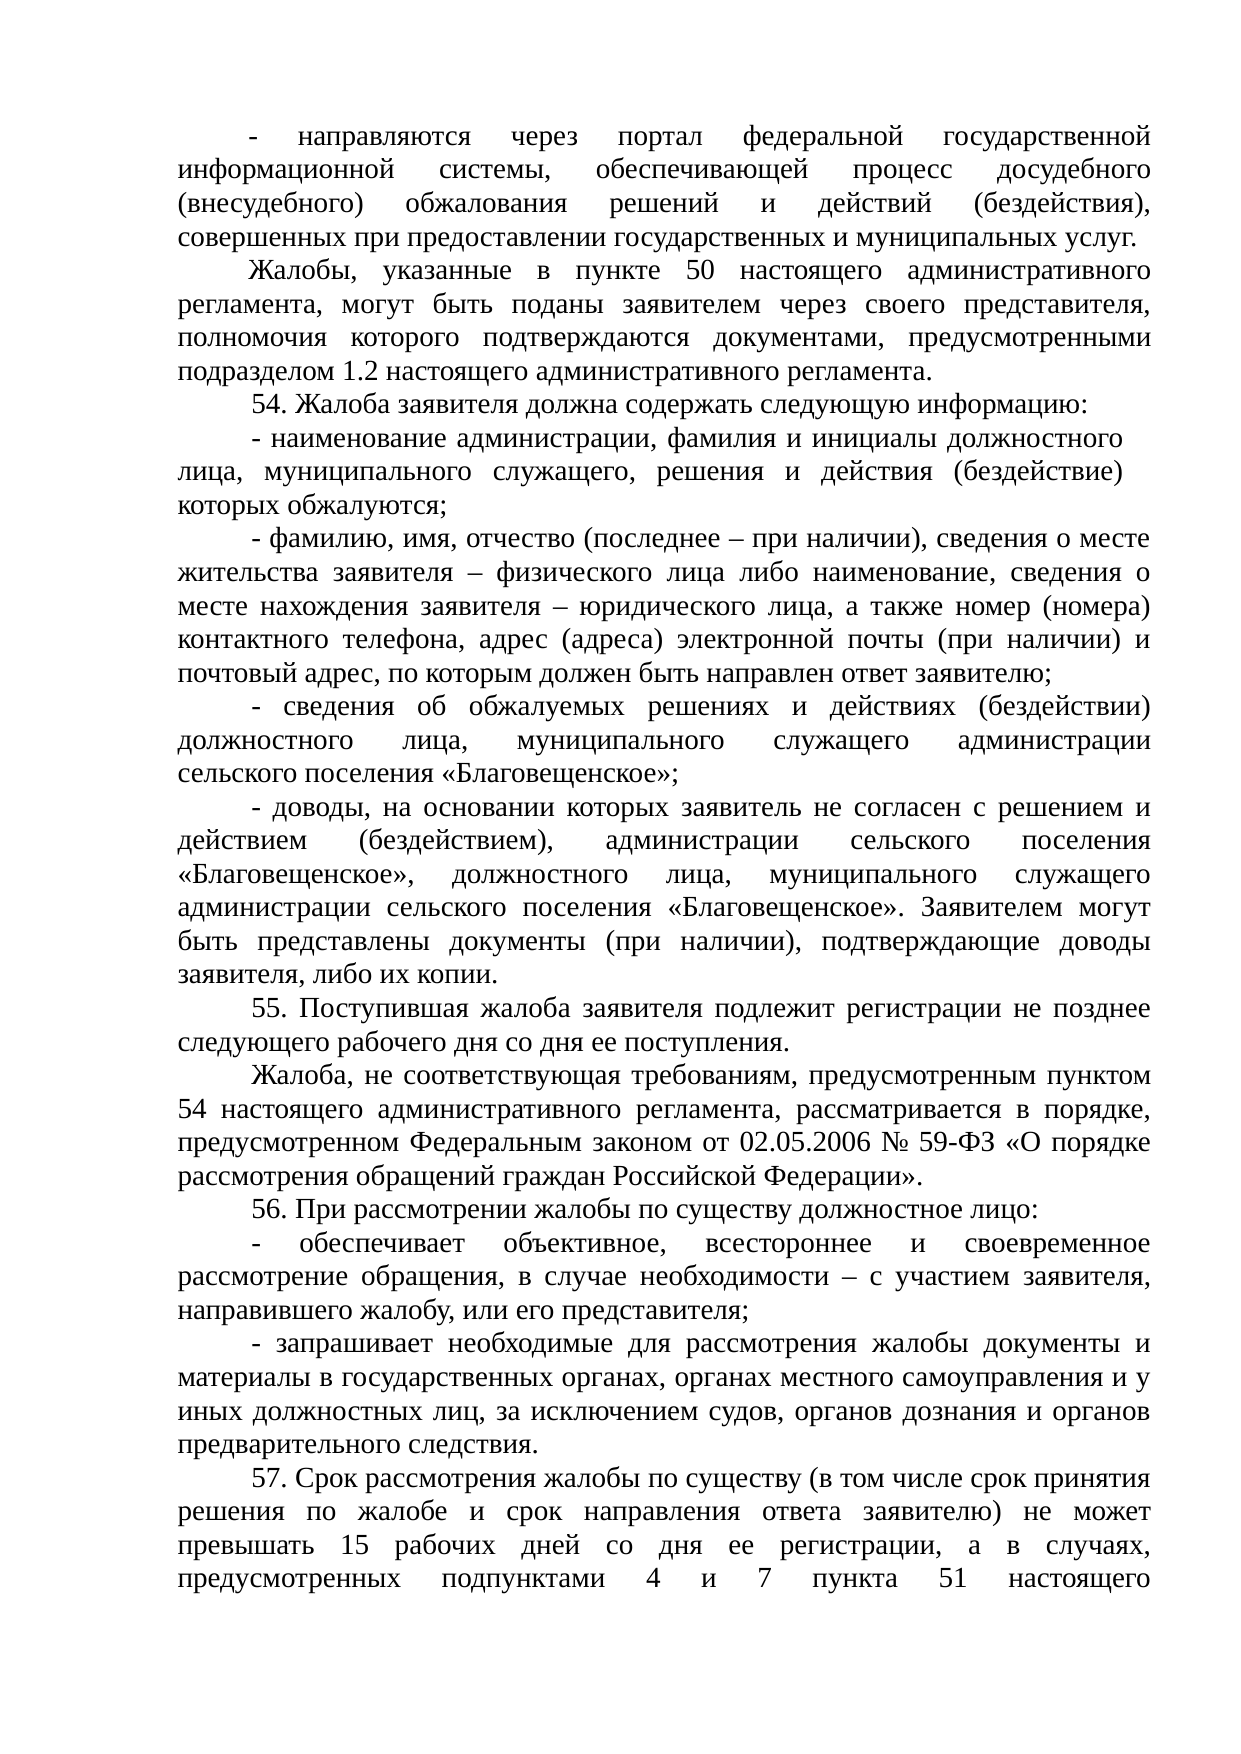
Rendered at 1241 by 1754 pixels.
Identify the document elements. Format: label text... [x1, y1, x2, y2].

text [177, 1460, 1152, 1594]
text Жалоба, не соответствующая требованиям, предусмотренным пунктом 54 настоящего административного регламента, рассматривается в порядке, предусмотренном Федеральным законом от 02.05.2006 № 59-ФЗ «О порядке рассмотрения обращений граждан Российской Федерации». [177, 1057, 1152, 1191]
text 55. Поступившая жалоба заявителя подлежит регистрации не позднее следующего рабочего дня со дня ее поступления. [177, 990, 1152, 1057]
text 56. При рассмотрении жалобы по существу должностное лицо: [177, 1191, 1152, 1225]
text - обеспечивает объективное, всестороннее и своевременное рассмотрение обращения, в случае необходимости – с участием заявителя, направившего жалобу, или его представителя; [177, 1225, 1152, 1326]
text - фамилию, имя, отчество (последнее – при наличии), сведения о месте жительства заявителя – физического лица либо наименование, сведения о месте нахождения заявителя – юридического лица, а также номер (номера) контактного телефона, адрес (адреса) электронной почты (при наличии) и почтовый адрес, по которым должен быть направлен ответ заявителю; [177, 521, 1152, 688]
text Жалобы, указанные в пункте 50 настоящего административного регламента, могут быть поданы заявителем через своего представителя, полномочия которого подтверждаются документами, предусмотренными подразделом 1.2 настоящего административного регламента. [177, 252, 1152, 386]
text - доводы, на основании которых заявитель не согласен с решением и действием (бездействием), администрации сельского поселения «Благовещенское», должностного лица, муниципального служащего администрации сельского поселения «Благовещенское». Заявителем могут быть представлены документы (при наличии), подтверждающие доводы заявителя, либо их копии. [177, 789, 1152, 990]
text - наименование администрации, фамилия и инициалы должностного лица, муниципального служащего, решения и действия (бездействие) которых обжалуются; [177, 420, 1124, 521]
text - направляются через портал федеральной государственной информационной системы, обеспечивающей процесс досудебного (внесудебного) обжалования решений и действий (бездействия), совершенных при предоставлении государственных и муниципальных услуг. [177, 118, 1152, 252]
text - сведения об обжалуемых решениях и действиях (бездействии) должностного лица, муниципального служащего администрации сельского поселения «Благовещенское»; [177, 688, 1152, 789]
text 54. Жалоба заявителя должна содержать следующую информацию: [177, 386, 1152, 420]
text - запрашивает необходимые для рассмотрения жалобы документы и материалы в государственных органах, органах местного самоуправления и у иных должностных лиц, за исключением судов, органов дознания и органов предварительного следствия. [177, 1326, 1152, 1460]
